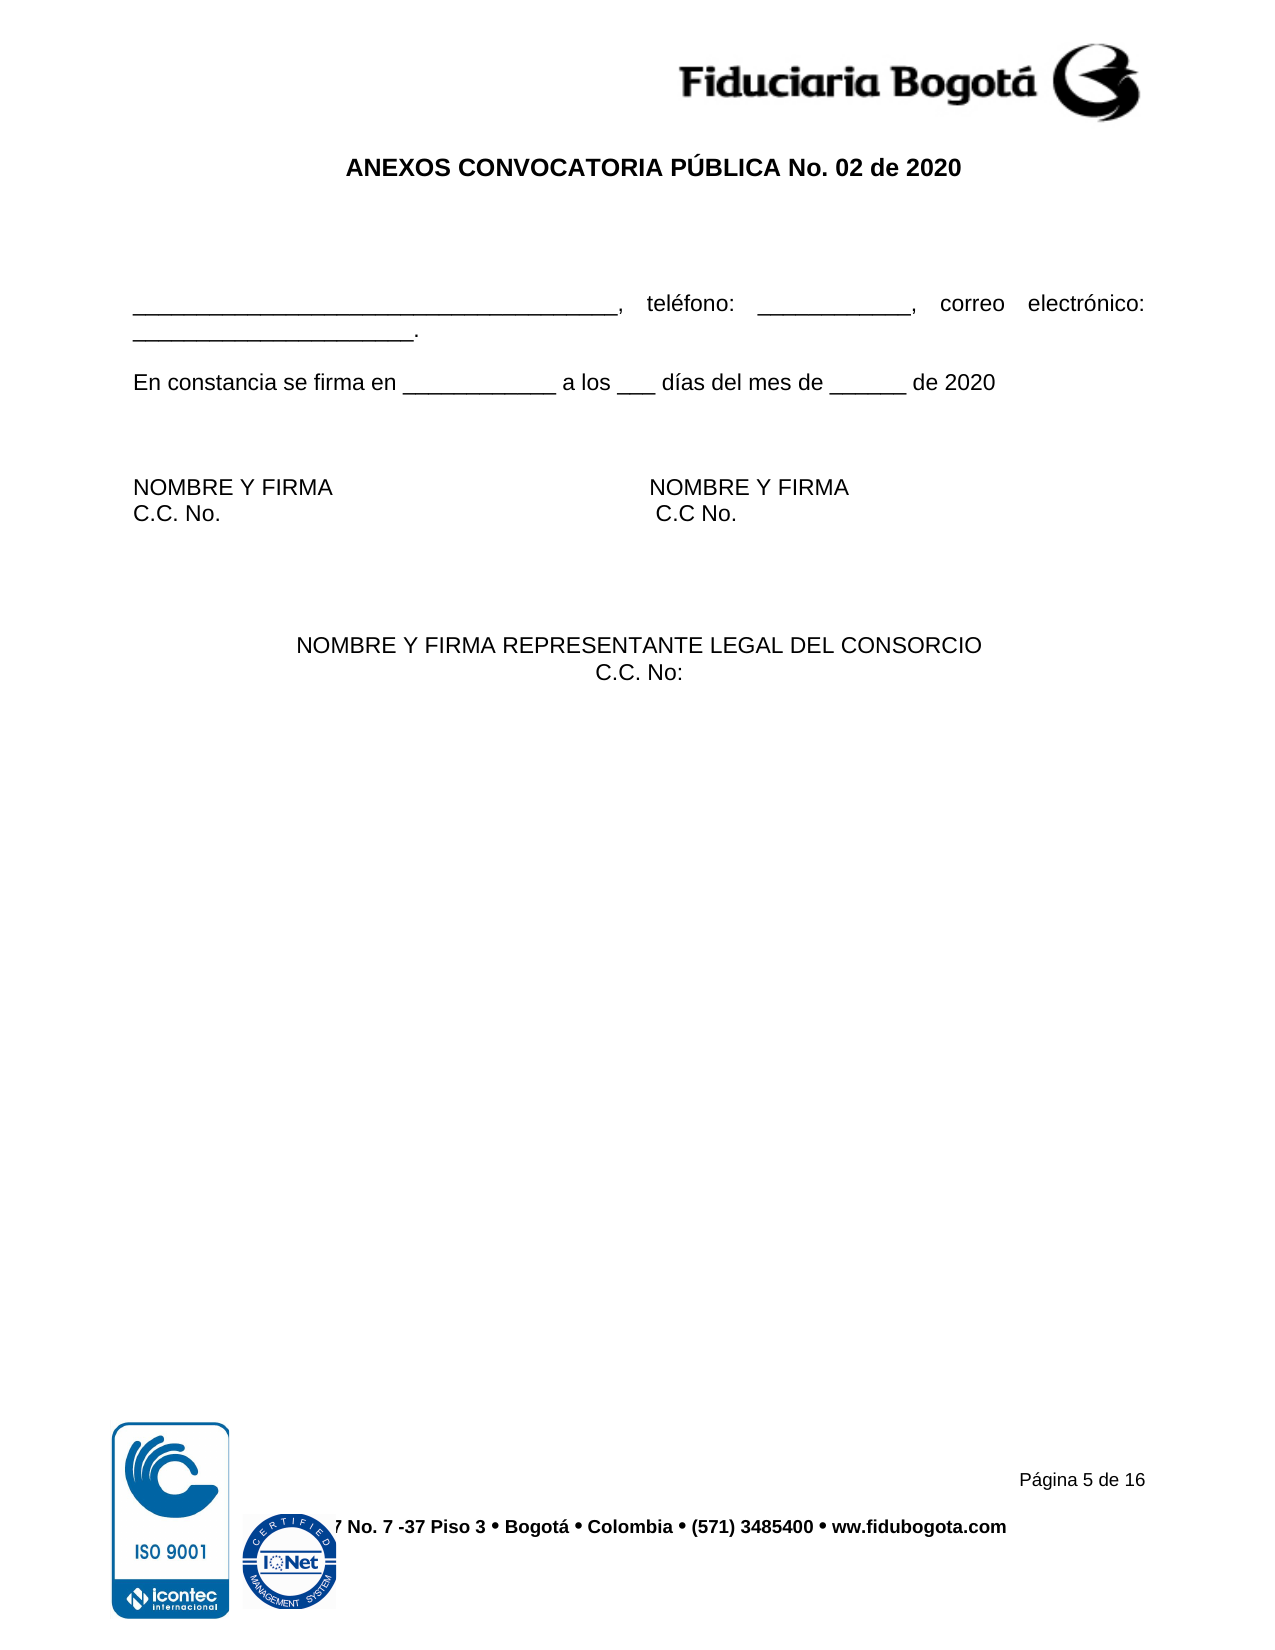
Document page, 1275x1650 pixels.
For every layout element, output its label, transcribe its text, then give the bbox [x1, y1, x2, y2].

text En constancia se firma en ____________ a los ___ días del mes de ______ de 2020 [133, 368, 1145, 395]
picture [242, 1514, 337, 1608]
picture [613, 30, 1261, 134]
text C.C. No: [133, 658, 1145, 685]
text C.C. No. C.C No. [133, 500, 1145, 527]
text NOMBRE Y FIRMA REPRESENTANTE LEGAL DEL CONSORCIO [133, 632, 1145, 658]
text ______________________________________, teléfono: ____________, correo electrónico: ______________________. [133, 289, 1145, 342]
text NOMBRE Y FIRMA NOMBRE Y FIRMA [133, 474, 1145, 500]
